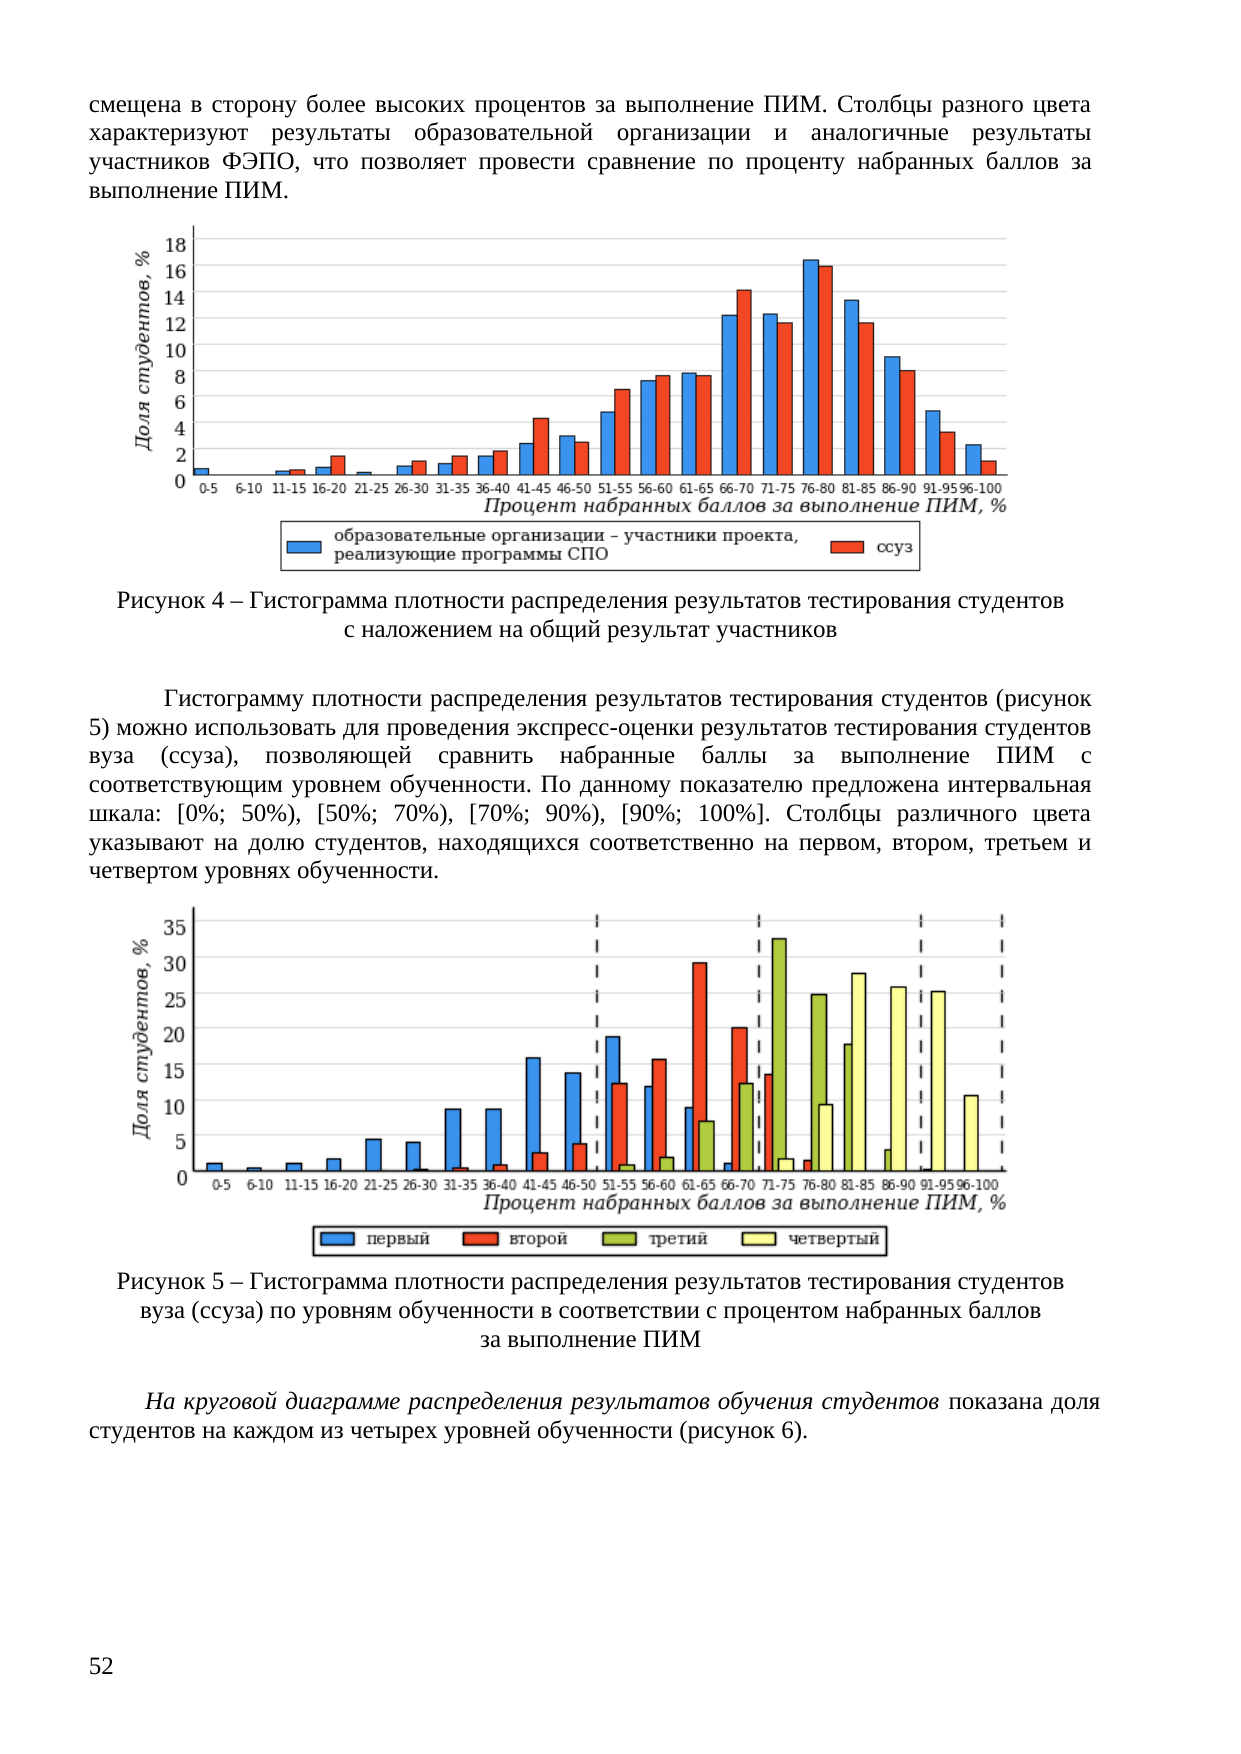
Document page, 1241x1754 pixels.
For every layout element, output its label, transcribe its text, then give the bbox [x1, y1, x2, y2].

text Гистограмму плотности распределения результатов тестирования студентов (рисунок 5) можно использовать для проведения экспресс-оценки результатов тестирования студентов вуза (ссуза), позволяющей сравнить набранные баллы за выполнение ПИМ с соответствующим уровнем обученности. По данному показателю предложена интервальная шкала: [0%; 50%), [50%; 70%), [70%; 90%), [90%; 100%]. Столбцы различного цвета указывают на долю студентов, находящихся соответственно на первом, втором, третьем и четвертом уровнях обученности. [89, 683, 1092, 884]
text Рисунок 5 – Гистограмма плотности распределения результатов тестирования студентов вуза (ссуза) по уровням обученности в соответствии с процентом набранных баллов за выполнение ПИМ [89, 1266, 1092, 1352]
picture [118, 884, 1063, 1261]
text На круговой диаграмме распределения результатов обучения студентов показана доля студентов на каждом из четырех уровней обученности (рисунок 6). [89, 1386, 1100, 1443]
text Рисунок 4 – Гистограмма плотности распределения результатов тестирования студентов с наложением на общий результат участников [89, 585, 1092, 643]
picture [118, 203, 1063, 580]
